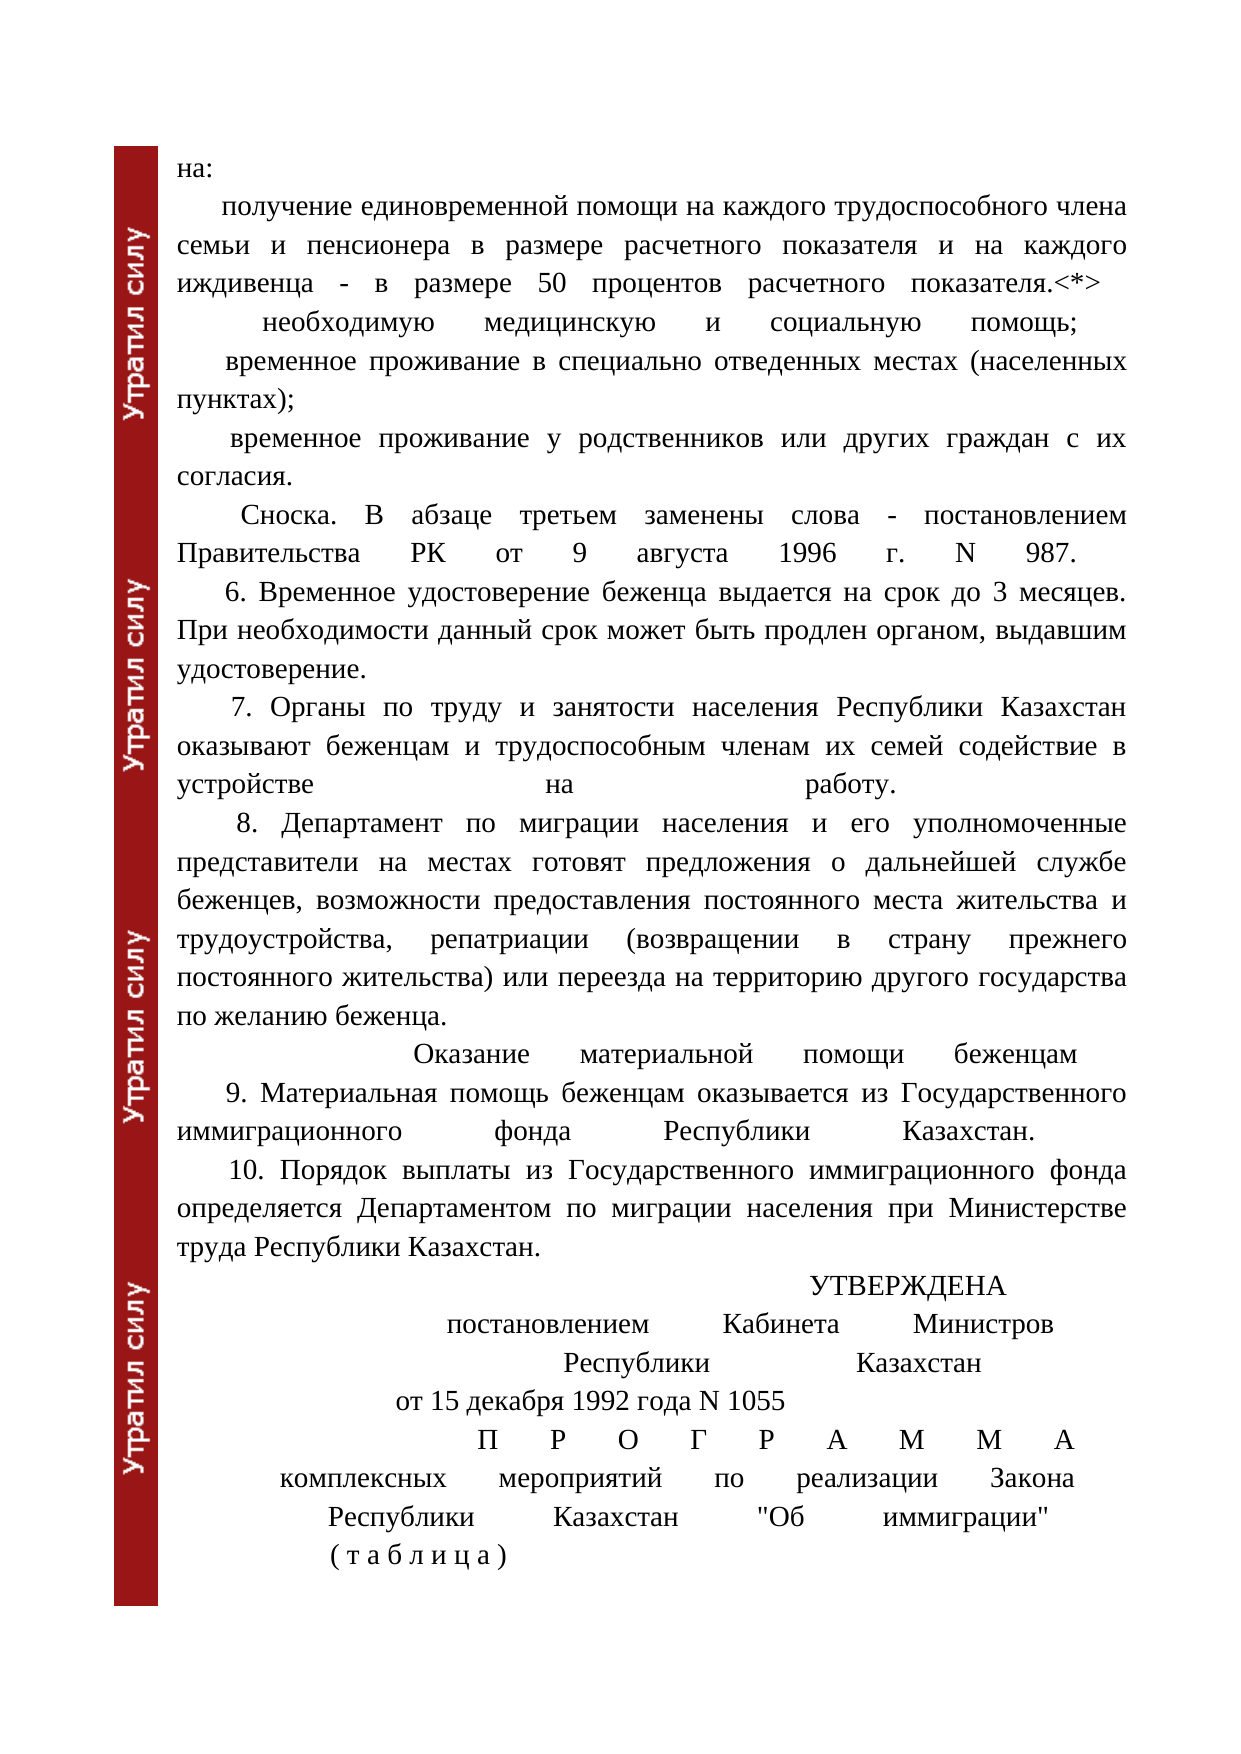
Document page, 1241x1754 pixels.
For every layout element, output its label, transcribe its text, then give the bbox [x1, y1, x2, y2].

text Оказание материальной помощи беженцам 9. Материальная помощь беженцам оказывается из Государственного иммиграционного фонда Республики Казахстан. 10. Порядок выплаты из Государственного иммиграционного фонда определяется Департаментом по миграции населения при Министерстве труда Республики Казахстан. [112, 1036, 1128, 1263]
picture [114, 1417, 158, 1422]
picture [114, 1571, 158, 1606]
text УТВЕРЖДЕНА постановлением Кабинета Министров Республики Казахстан от 15 декабря 1992 года N 1055 [112, 1268, 1128, 1417]
picture [114, 1031, 158, 1036]
picture [114, 1263, 158, 1268]
text П Р О Г Р А М М А комплексных мероприятий по реализации Закона Республики Казахстан "Об иммиграции" ( т а б л и ц а ) [112, 1422, 1128, 1571]
picture [114, 146, 158, 150]
